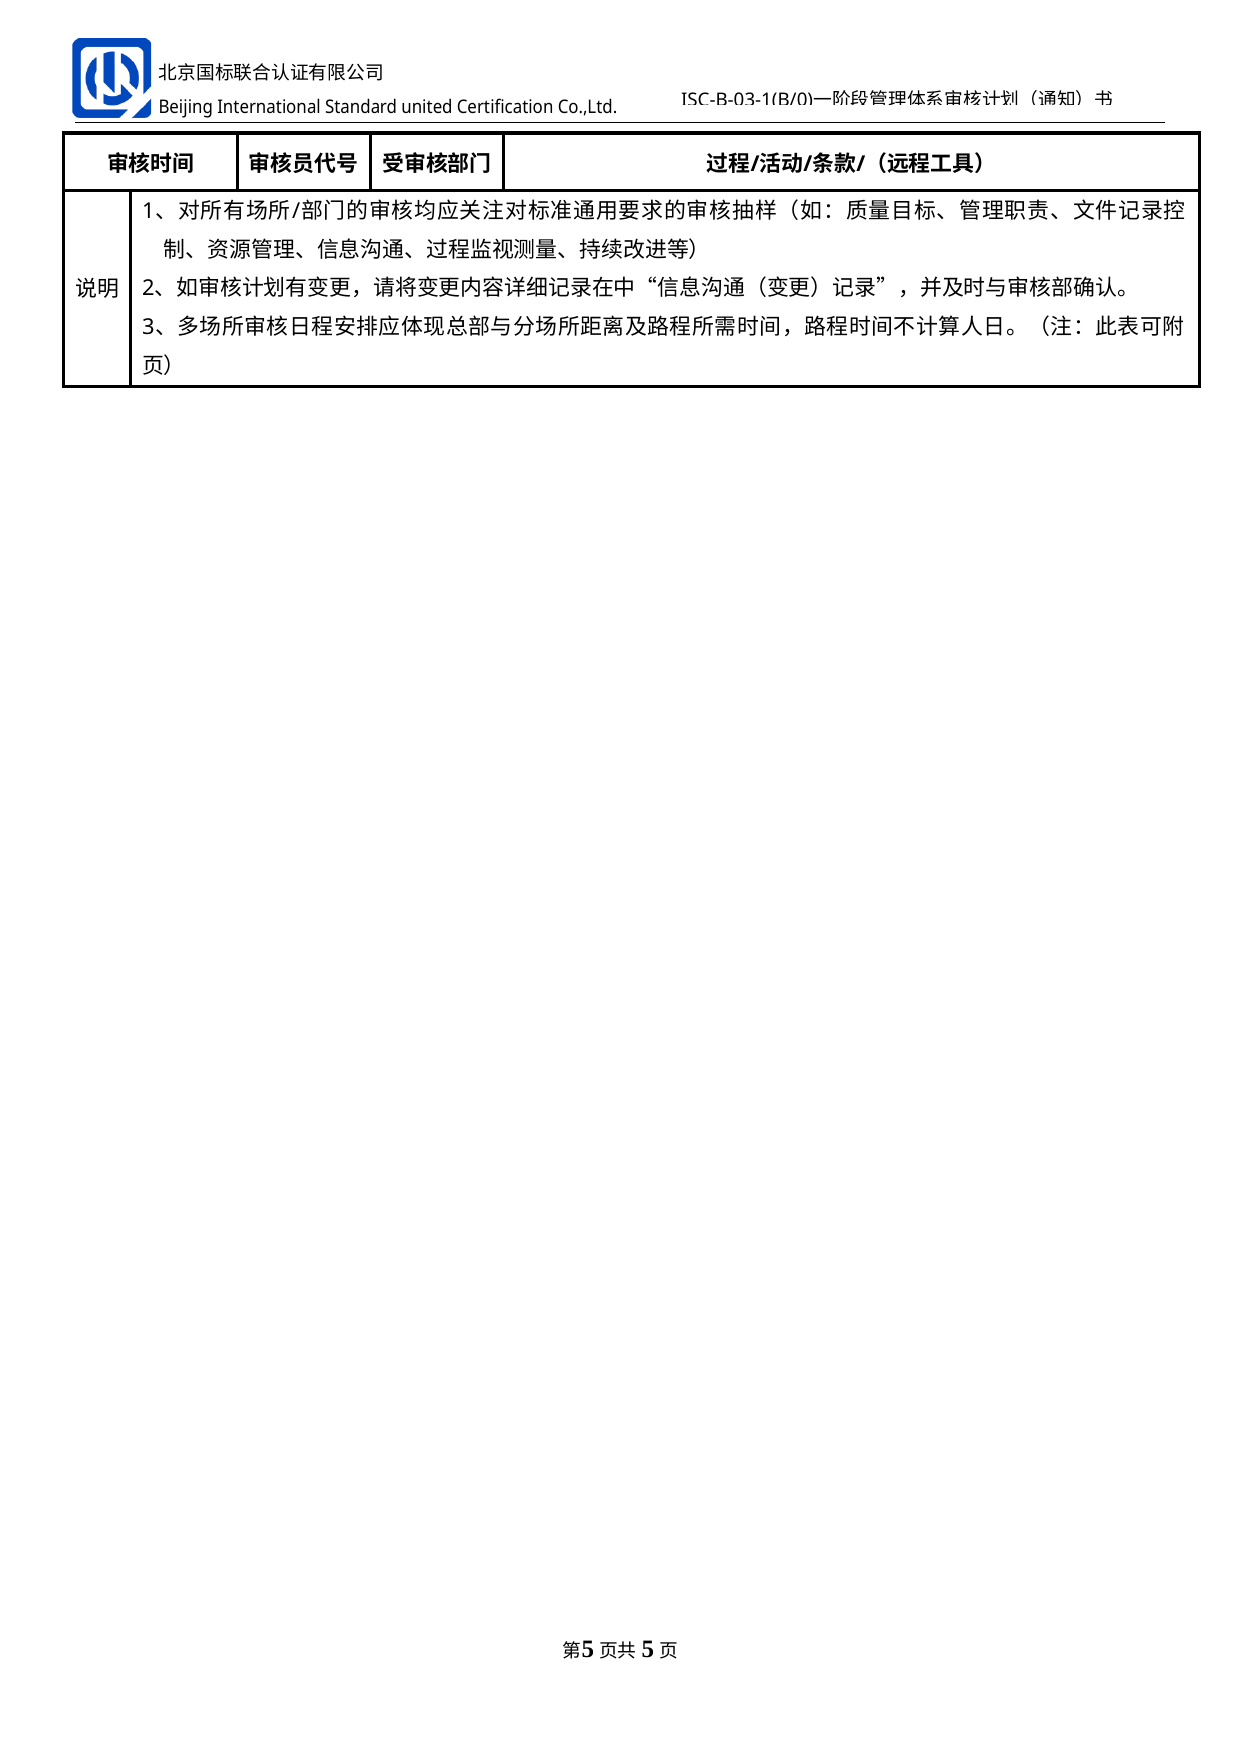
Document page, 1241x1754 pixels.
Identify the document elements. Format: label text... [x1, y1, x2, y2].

table_cell 说明 [65, 192, 129, 385]
table_header 审核时间 [65, 135, 236, 189]
table_cell 1、对所有场所/部门的审核均应关注对标准通用要求的审核抽样（如：质量目标、管理职责、文件记录控制、资源管理、信息沟通、过程监视测量、持续改进等） 2、如审核计划有变更，请将变更内容详细记录在中“信息沟通（变更）记录”，并及时与审核部确认。 3、多场所审核日程安排应体现总部与分场所距离及路程所需时间，路程时间不计算人日。（注：此表可附页） [132, 192, 1198, 385]
table_header 过程/活动/条款/（远程工具） [505, 135, 1198, 189]
picture [72, 38, 152, 118]
table_header 审核员代号 [239, 135, 369, 189]
table_header 受审核部门 [372, 135, 502, 189]
